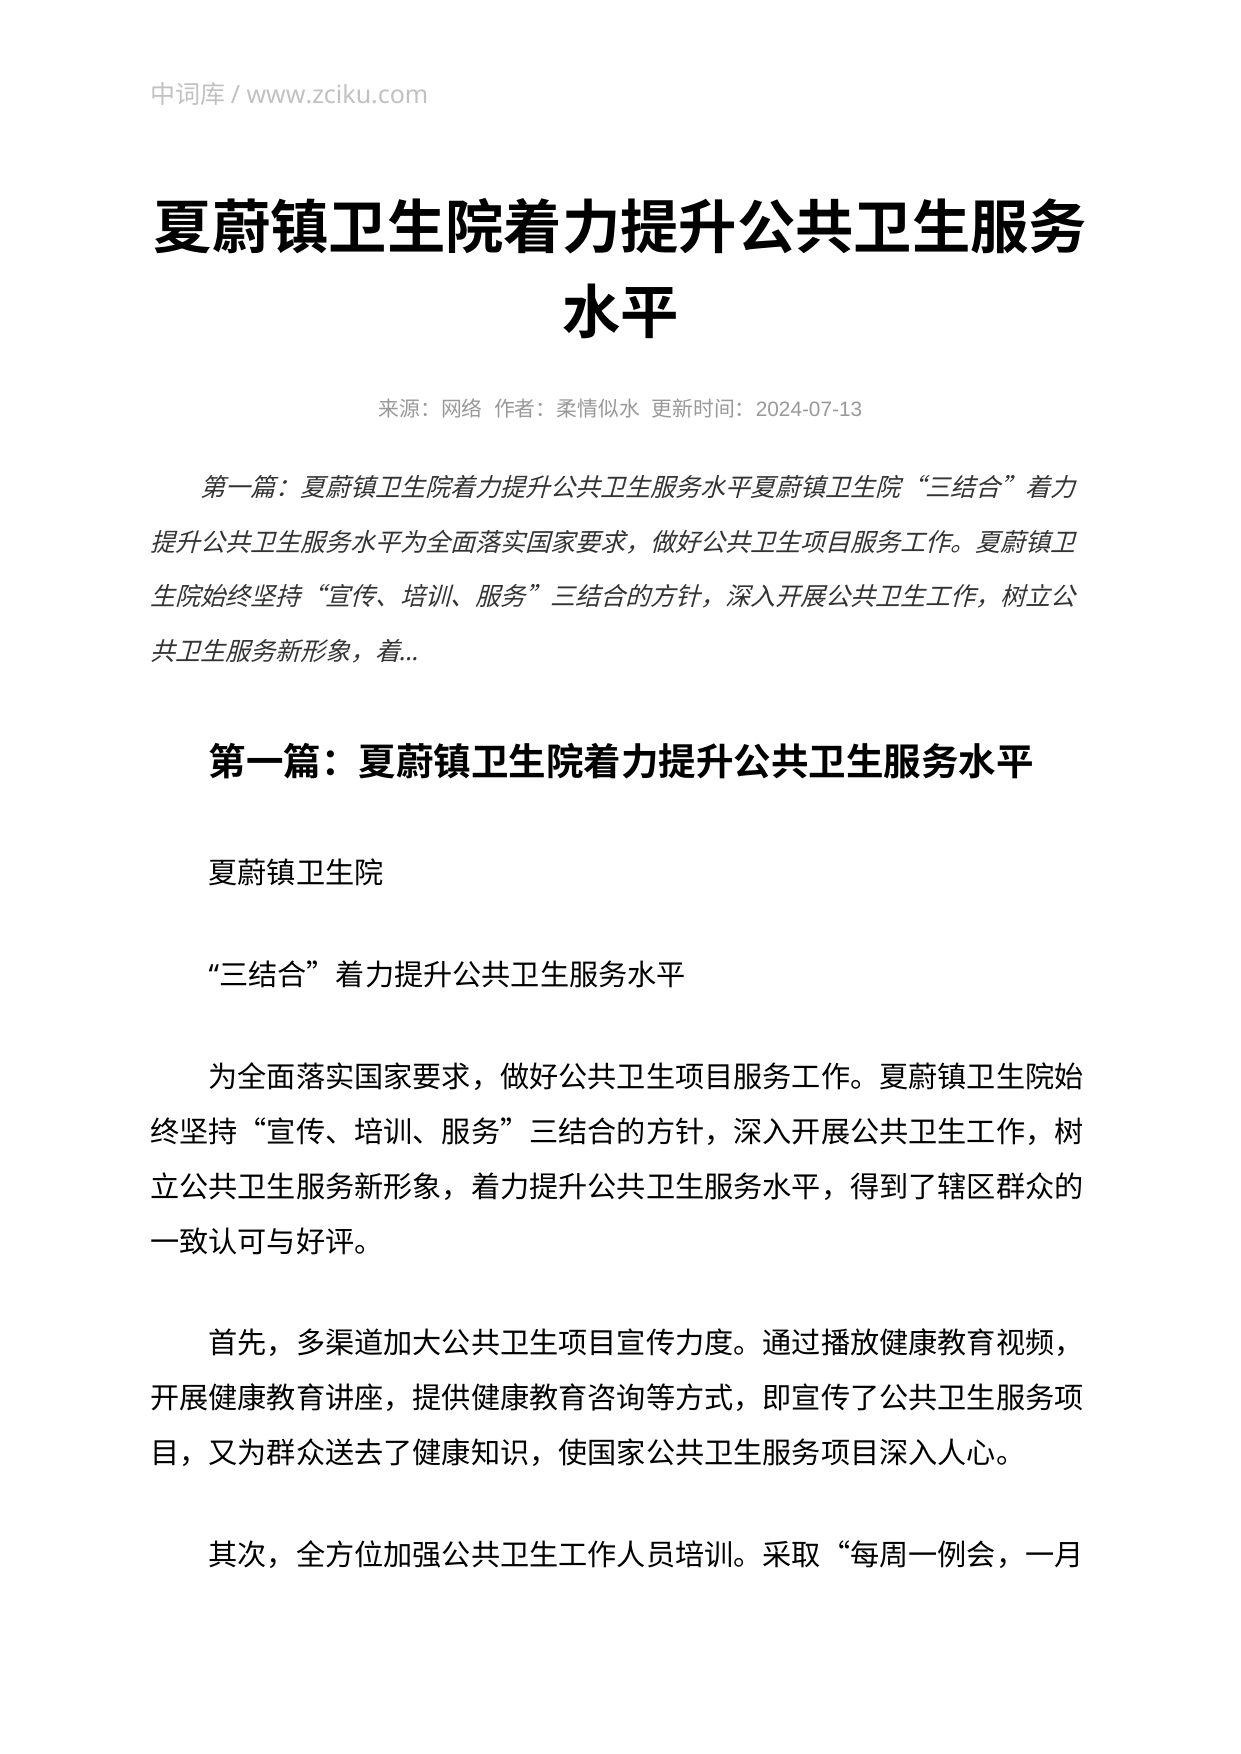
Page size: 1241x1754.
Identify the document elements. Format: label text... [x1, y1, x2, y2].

text 第一篇：夏蔚镇卫生院着力提升公共卫生服务水平 [150, 732, 1090, 787]
text 第一篇：夏蔚镇卫生院着力提升公共卫生服务水平夏蔚镇卫生院“三结合”着力提升公共卫生服务水平为全面落实国家要求，做好公共卫生项目服务工作。夏蔚镇卫生院始终坚持“宣传、培训、服务”三结合的方针，深入开展公共卫生工作，树立公共卫生服务新形象，着... [150, 468, 1090, 667]
text “三结合”着力提升公共卫生服务水平 [150, 951, 1090, 994]
text 首先，多渠道加大公共卫生项目宣传力度。通过播放健康教育视频，开展健康教育讲座，提供健康教育咨询等方式，即宣传了公共卫生服务项目，又为群众送去了健康知识，使国家公共卫生服务项目深入人心。 [150, 1320, 1090, 1472]
text 夏蔚镇卫生院 [150, 850, 1090, 892]
subtitle 夏蔚镇卫生院着力提升公共卫生服务水平 [150, 181, 1090, 350]
text 为全面落实国家要求，做好公共卫生项目服务工作。夏蔚镇卫生院始终坚持“宣传、培训、服务”三结合的方针，深入开展公共卫生工作，树立公共卫生服务新形象，着力提升公共卫生服务水平，得到了辖区群众的一致认可与好评。 [150, 1053, 1090, 1260]
text 来源：网络 作者：柔情似水 更新时间：2024-07-13 [150, 397, 1090, 421]
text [150, 1531, 1090, 1574]
